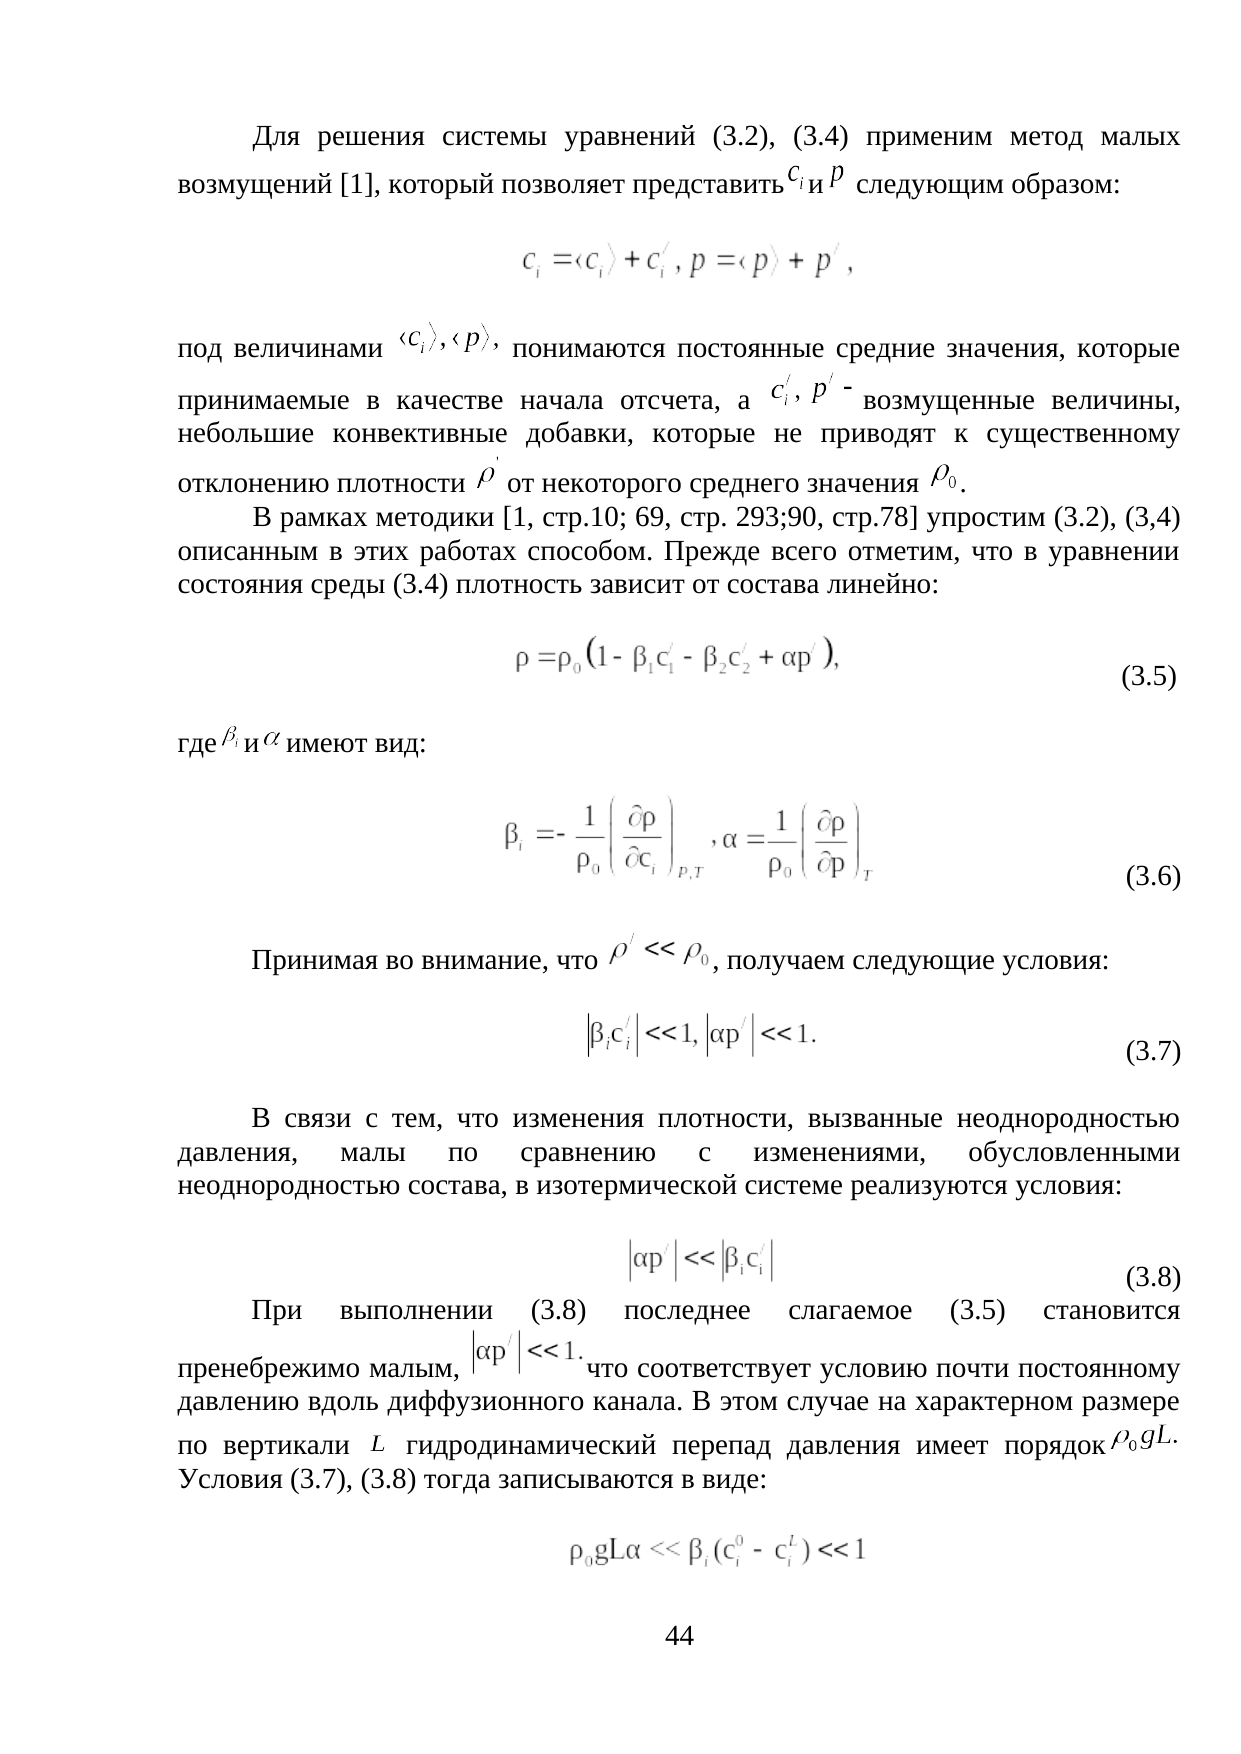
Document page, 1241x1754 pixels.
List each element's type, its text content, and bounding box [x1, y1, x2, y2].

text При выполнении (3.8) последнее слагаемое (3.5) становится пренебрежимо малым, что соответствует условию почти постоянному давлению вдоль диффузионного канала. В этом случае на характерном размере по вертикали гидродинамический перепад давления имеет порядок Условия (3.7), (3.8) тогда записываются в виде: [177, 1292, 1181, 1494]
text (3.5) [177, 633, 1181, 691]
text Для решения системы уравнений (3.2), (3.4) применим метод малых возмущений [1], который позволяет представитьи следующим образом: [177, 118, 1181, 200]
text В связи с тем, что изменения плотности, вызванные неоднородностью давления, малы по сравнению с изменениями, обусловленными неоднородностью состава, в изотермической системе реализуются условия: [177, 1100, 1181, 1201]
text под величинами понимаются постоянные средние значения, которые принимаемые в качестве начала отсчета, а возмущенные величины, небольшие конвективные добавки, которые не приводят к существенному отклонению плотности от некоторого среднего значения . [177, 317, 1181, 499]
text Принимая во внимание, что , получаем следующие условия: [177, 925, 1181, 975]
text В рамках методики [1, стр.10; 69, стр. 293;90, стр.78] упростим (3.2), (3,4) описанным в этих работах способом. Прежде всего отметим, что в уравнении состояния среды (3.4) плотность зависит от состава линейно: [177, 499, 1181, 600]
text (3.6) [177, 792, 1181, 892]
text (3.7) [177, 1009, 1181, 1067]
text гдеиимеют вид: [177, 719, 1181, 758]
text (3.8) [177, 1234, 1181, 1292]
